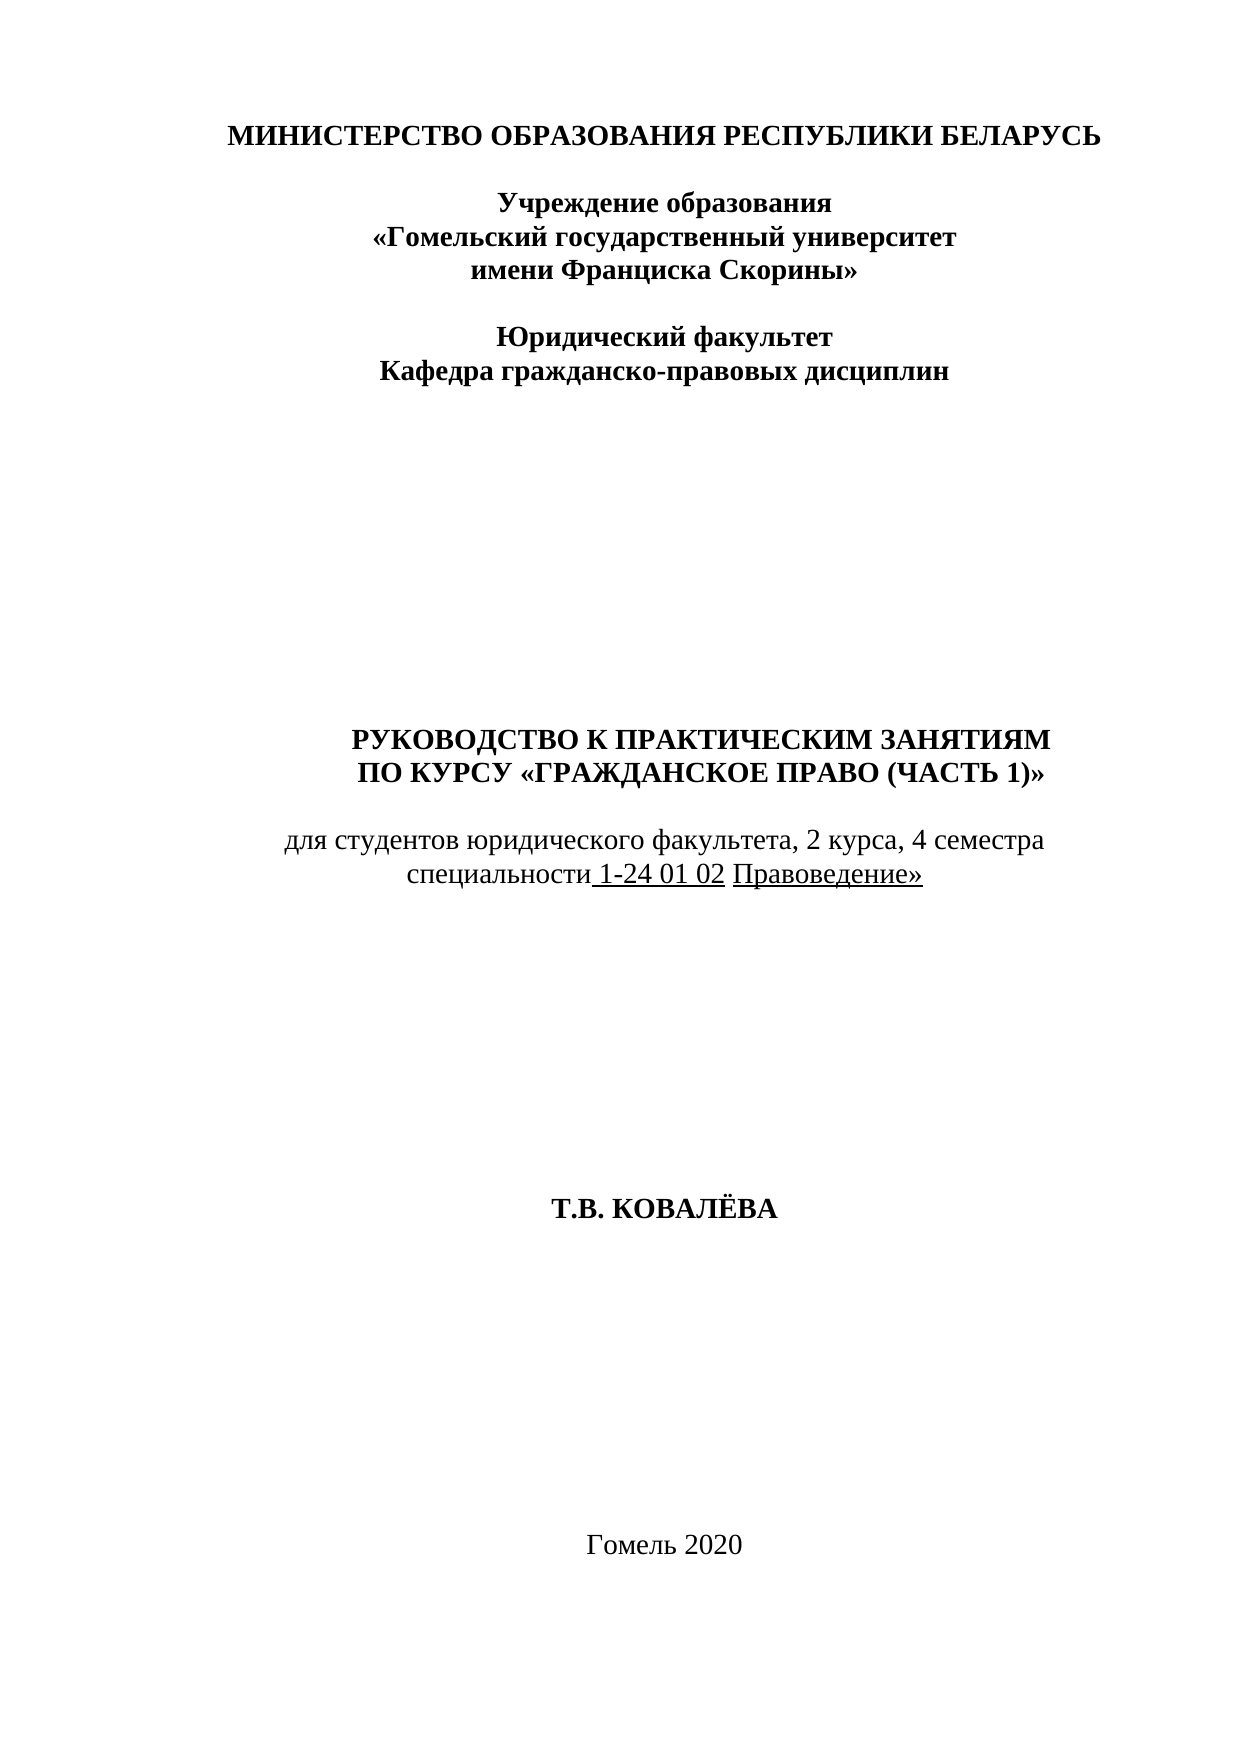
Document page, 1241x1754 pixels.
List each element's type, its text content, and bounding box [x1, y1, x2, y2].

text специальности 1-24 01 02 Правоведение» [177, 856, 1152, 889]
text МИНИСТЕРСТВО ОБРАЗОВАНИЯ РЕСПУБЛИКИ БЕЛАРУСЬ [177, 118, 1152, 152]
text ПО КУРСУ «ГРАЖДАНСКОЕ ПРАВО (ЧАСТЬ 1)» [177, 755, 1152, 789]
subtitle Гомель 2020 [177, 1527, 1152, 1560]
text для студентов юридического факультета, 2 курса, 4 семестра [177, 822, 1152, 856]
text Учреждение образования [177, 185, 1152, 219]
text «Гомельский государственный университет [177, 219, 1152, 252]
text имени Франциска Скорины» [177, 252, 1152, 286]
text РУКОВОДСТВО К ПРАКТИЧЕСКИМ ЗАНЯТИЯМ [177, 722, 1152, 755]
text Кафедра гражданско-правовых дисциплин [177, 353, 1152, 386]
text Т.В. КОВАЛЁВА [177, 1191, 1152, 1225]
text Юридический факультет [177, 319, 1152, 353]
